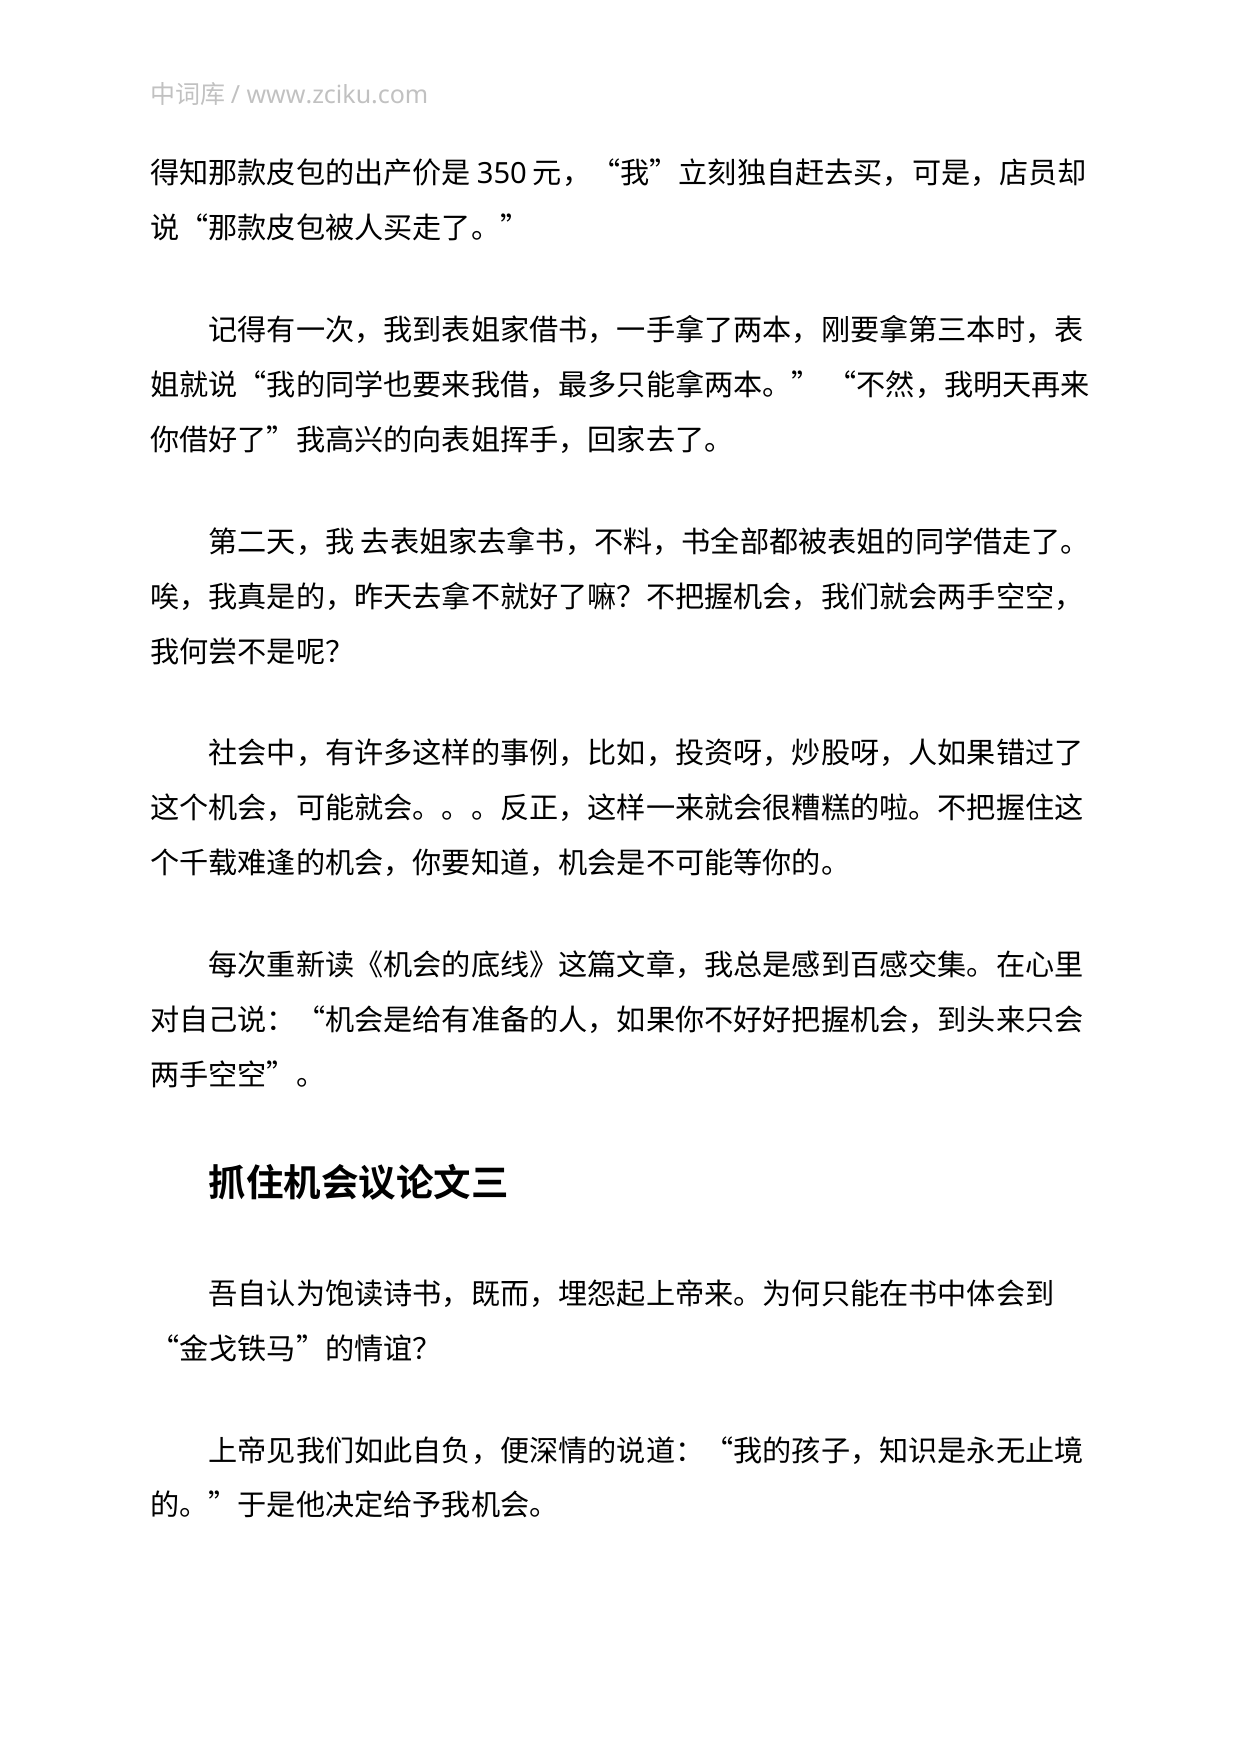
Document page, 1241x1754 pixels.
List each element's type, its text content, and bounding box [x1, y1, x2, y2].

text 社会中，有许多这样的事例，比如，投资呀，炒股呀，人如果错过了这个机会，可能就会。。。反正，这样一来就会很糟糕的啦。不把握住这个千载难逢的机会，你要知道，机会是不可能等你的。 [150, 730, 1090, 882]
text 记得有一次，我到表姐家借书，一手拿了两本，刚要拿第三本时，表姐就说“我的同学也要来我借，最多只能拿两本。” “不然，我明天再来你借好了”我高兴的向表姐挥手，回家去了。 [150, 307, 1090, 459]
text 吾自认为饱读诗书，既而，埋怨起上帝来。为何只能在书中体会到“金戈铁马”的情谊？ [150, 1270, 1090, 1368]
text 每次重新读《机会的底线》这篇文章，我总是感到百感交集。在心里对自己说：“机会是给有准备的人，如果你不好好把握机会，到头来只会两手空空”。 [150, 941, 1090, 1093]
text 上帝见我们如此自负，便深情的说道：“我的孩子，知识是永无止境的。”于是他决定给予我机会。 [150, 1427, 1090, 1524]
text 抓住机会议论文三 [150, 1153, 1090, 1207]
text 第二天，我 去表姐家去拿书，不料，书全部都被表姐的同学借走了。唉，我真是的，昨天去拿不就好了嘛？不把握机会，我们就会两手空空，我何尝不是呢？ [150, 518, 1090, 670]
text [150, 150, 1090, 247]
